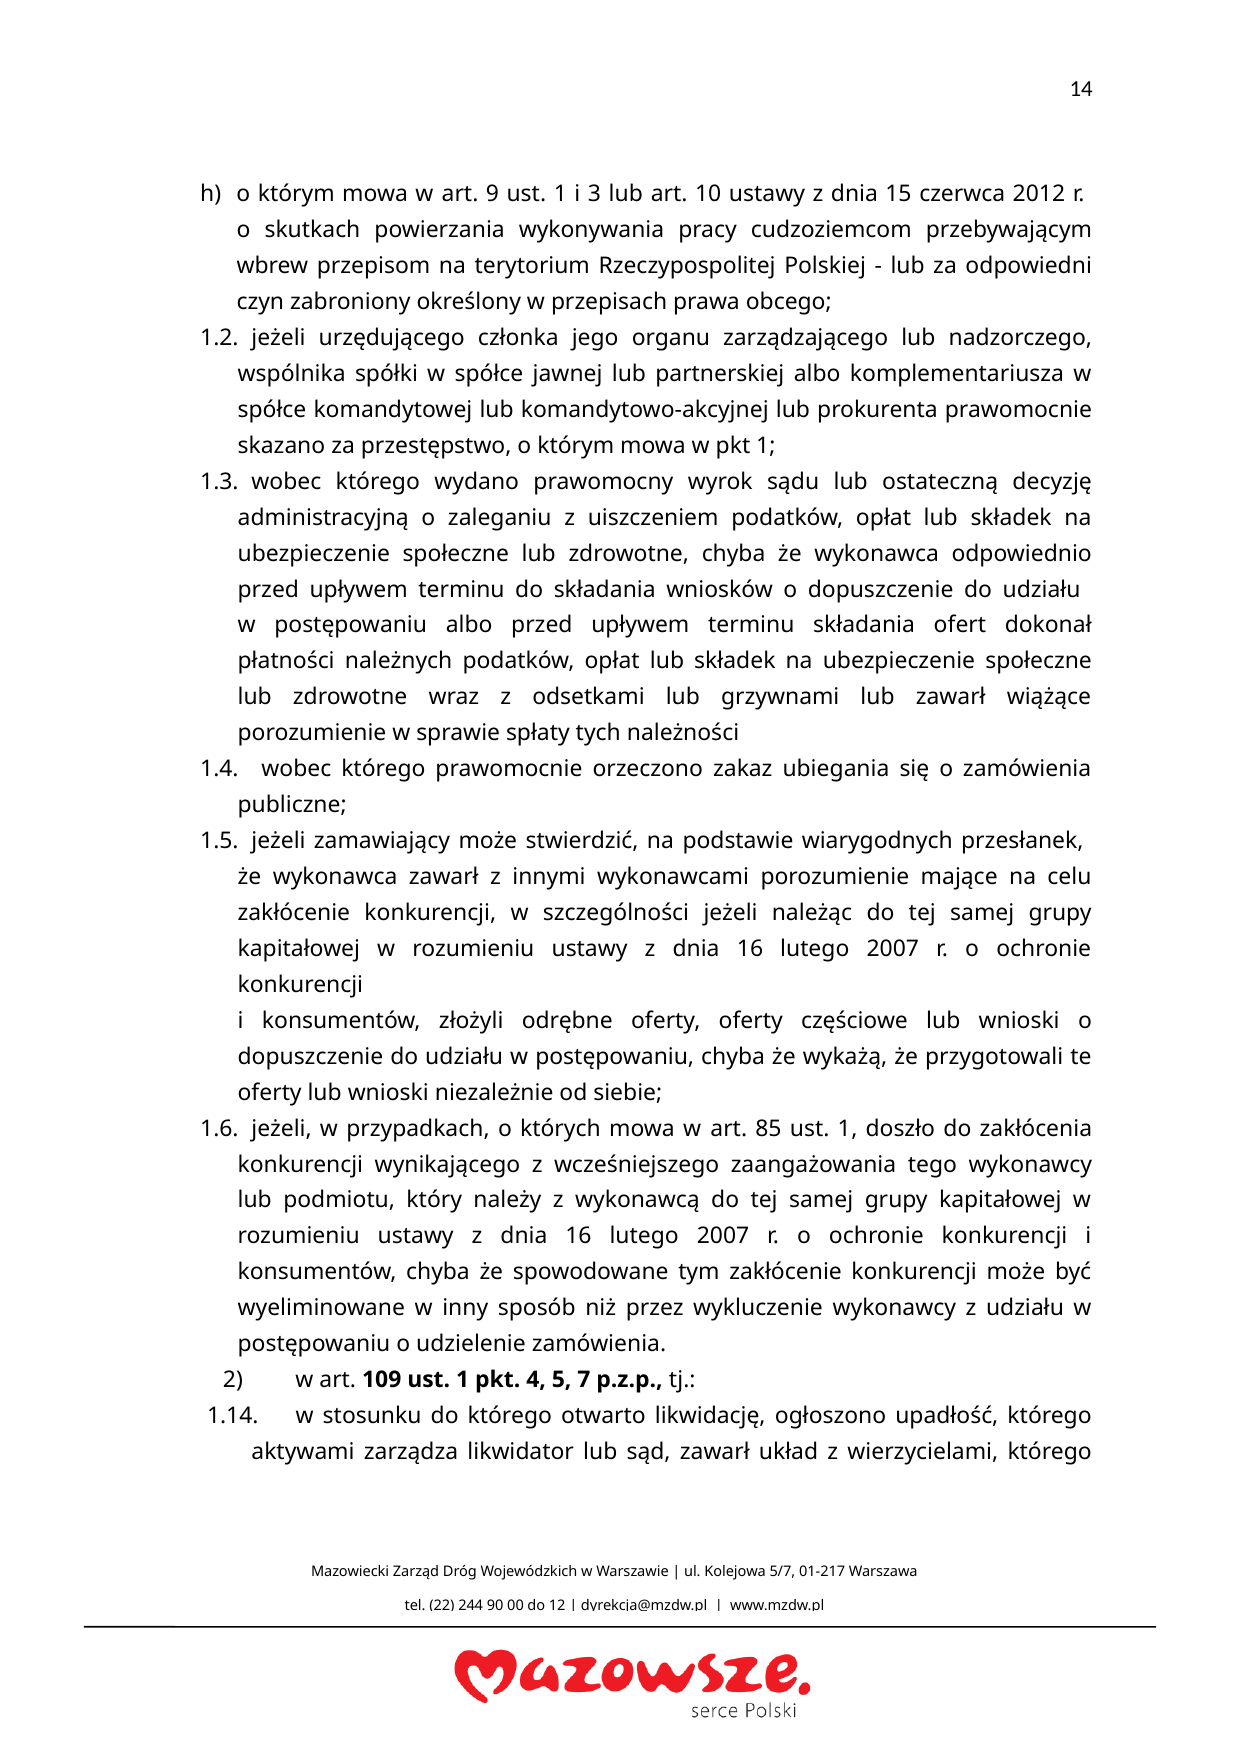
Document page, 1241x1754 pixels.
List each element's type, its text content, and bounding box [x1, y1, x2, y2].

list jeżeli zamawiający może stwierdzić, na podstawie wiarygodnych przesłanek, że wykonawca zawarł z innymi wykonawcami porozumienie mające na celu zakłócenie konkurencji, w szczególności jeżeli należąc do tej samej grupy kapitałowej w rozumieniu ustawy z dnia 16 lutego 2007 r. o ochronie konkurencji i konsumentów, złożyli odrębne oferty, oferty częściowe lub wnioski o dopuszczenie do udziału w postępowaniu, chyba że wykażą, że przygotowali te oferty lub wnioski niezależnie od siebie; [200, 824, 1092, 1107]
list jeżeli urzędującego członka jego organu zarządzającego lub nadzorczego, wspólnika spółki w spółce jawnej lub partnerskiej albo komplementariusza w spółce komandytowej lub komandytowo-akcyjnej lub prokurenta prawomocnie skazano za przestępstwo, o którym mowa w pkt 1; [200, 321, 1092, 460]
text h) o którym mowa w art. 9 ust. 1 i 3 lub art. 10 ustawy z dnia 15 czerwca 2012 r. o skutkach powierzania wykonywania pracy cudzoziemcom przebywającym wbrew przepisom na terytorium Rzeczypospolitej Polskiej - lub za odpowiedni czyn zabroniony określony w przepisach prawa obcego; [200, 177, 1092, 316]
list jeżeli, w przypadkach, o których mowa w art. 85 ust. 1, doszło do zakłócenia konkurencji wynikającego z wcześniejszego zaangażowania tego wykonawcy lub podmiotu, który należy z wykonawcą do tej samej grupy kapitałowej w rozumieniu ustawy z dnia 16 lutego 2007 r. o ochronie konkurencji i konsumentów, chyba że spowodowane tym zakłócenie konkurencji może być wyeliminowane w inny sposób niż przez wykluczenie wykonawcy z udziału w postępowaniu o udzielenie zamówienia. [200, 1112, 1092, 1358]
list wobec którego wydano prawomocny wyrok sądu lub ostateczną decyzję administracyjną o zaleganiu z uiszczeniem podatków, opłat lub składek na ubezpieczenie społeczne lub zdrowotne, chyba że wykonawca odpowiednio przed upływem terminu do składania wniosków o dopuszczenie do udziału w postępowaniu albo przed upływem terminu składania ofert dokonał płatności należnych podatków, opłat lub składek na ubezpieczenie społeczne lub zdrowotne wraz z odsetkami lub grzywnami lub zawarł wiążące porozumienie w sprawie spłaty tych należności [200, 465, 1092, 747]
list w art. 109 ust. 1 pkt. 4, 5, 7 p.z.p., tj.: [223, 1363, 1092, 1394]
picture [0, 1608, 1241, 1754]
list wobec którego prawomocnie orzeczono zakaz ubiegania się o zamówienia publiczne; [200, 752, 1092, 819]
